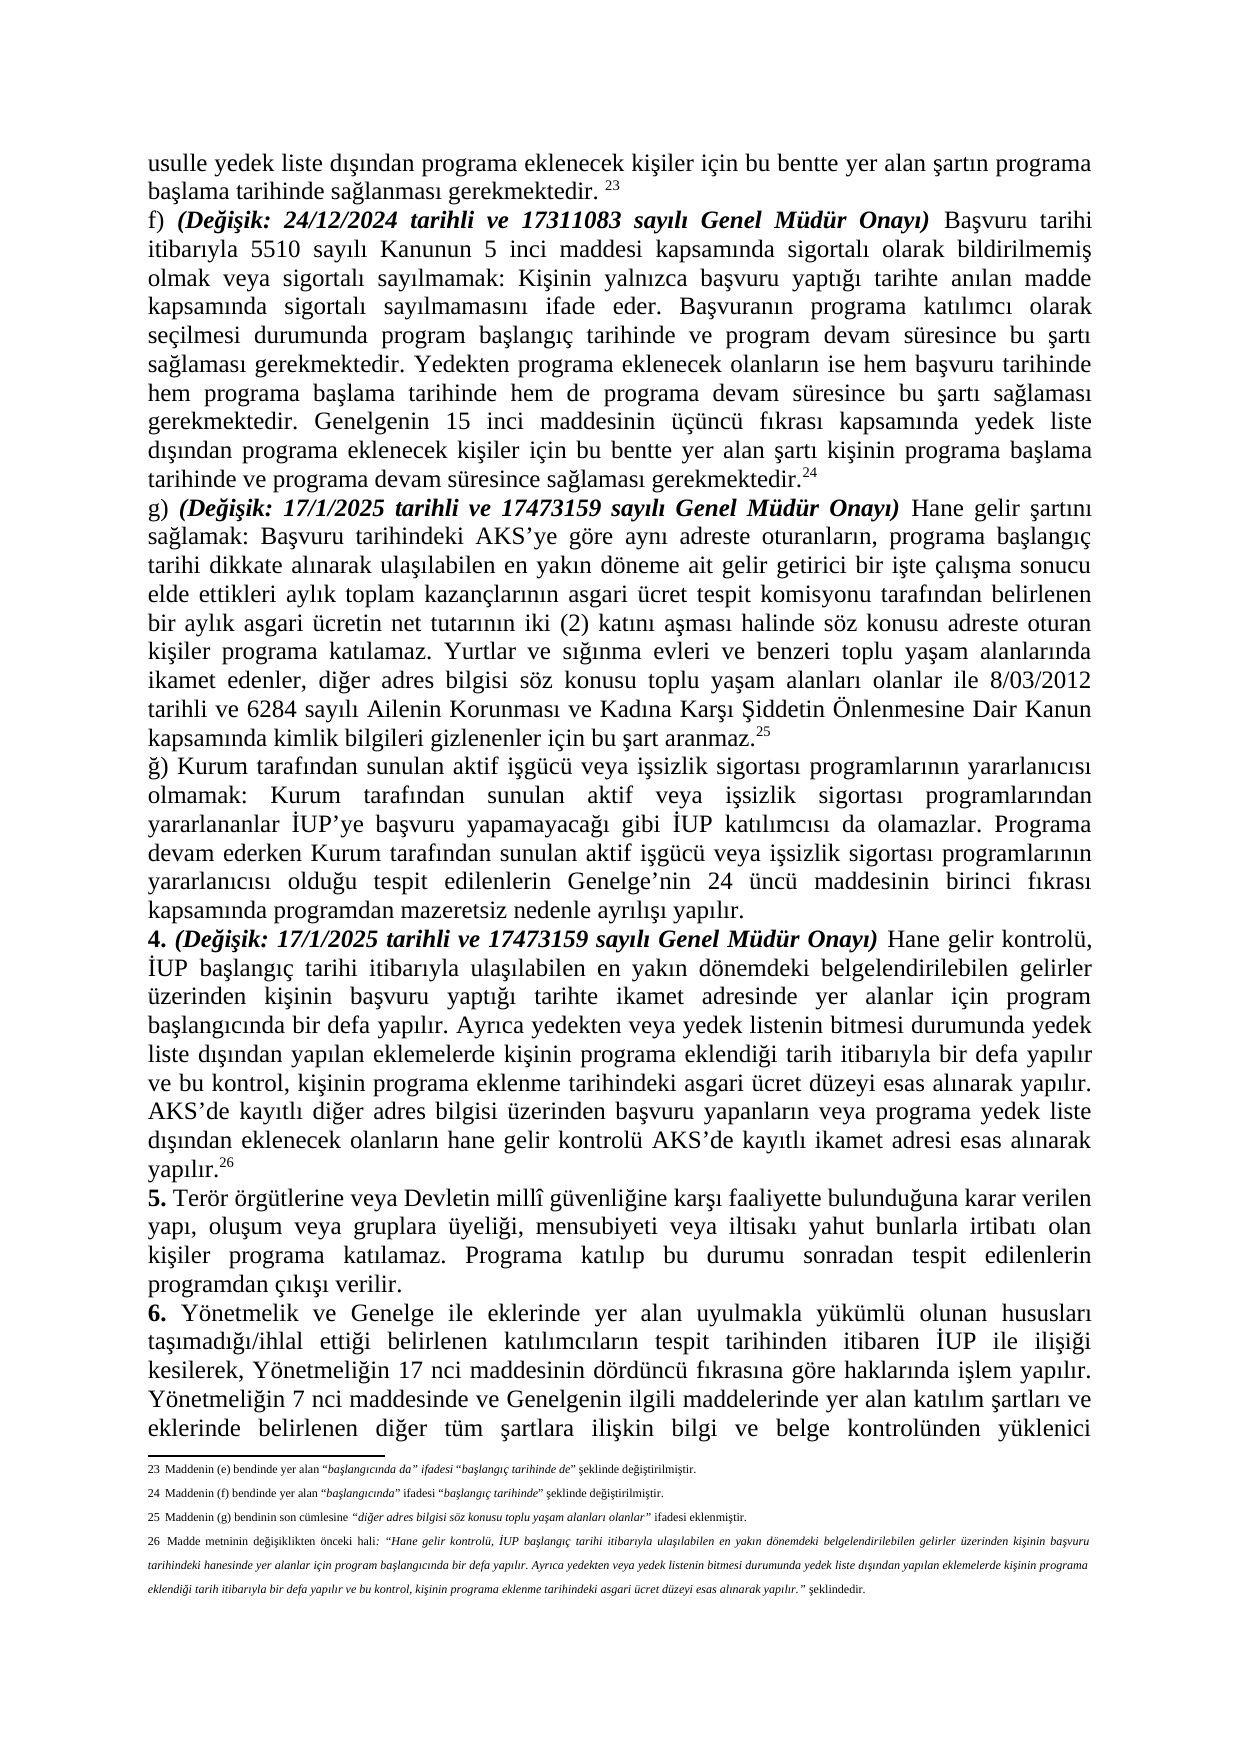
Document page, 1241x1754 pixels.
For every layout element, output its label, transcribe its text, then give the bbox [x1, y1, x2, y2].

text f) (Değişik: 24/12/2024 tarihli ve 17311083 sayılı Genel Müdür Onayı) Başvuru tarihi itibarıyla 5510 sayılı Kanunun 5 inci maddesi kapsamında sigortalı olarak bildirilmemiş olmak veya sigortalı sayılmamak: Kişinin yalnızca başvuru yaptığı tarihte anılan madde kapsamında sigortalı sayılmamasını ifade eder. Başvuranın programa katılımcı olarak seçilmesi durumunda program başlangıç tarihinde ve program devam süresince bu şartı sağlaması gerekmektedir. Yedekten programa eklenecek olanların ise hem başvuru tarihinde hem programa başlama tarihinde hem de programa devam süresince bu şartı sağlaması gerekmektedir. Genelgenin 15 inci maddesinin üçüncü fıkrası kapsamında yedek liste dışından programa eklenecek kişiler için bu bentte yer alan şartı kişinin programa başlama tarihinde ve programa devam süresince sağlaması gerekmektedir. [148, 205, 1093, 493]
text g) (Değişik: 17/1/2025 tarihli ve 17473159 sayılı Genel Müdür Onayı) Hane gelir şartını sağlamak: Başvuru tarihindeki AKS’ye göre aynı adreste oturanların, programa başlangıç tarihi dikkate alınarak ulaşılabilen en yakın döneme ait gelir getirici bir işte çalışma sonucu elde ettikleri aylık toplam kazançlarının asgari ücret tespit komisyonu tarafından belirlenen bir aylık asgari ücretin net tutarının iki (2) katını aşması halinde söz konusu adreste oturan kişiler programa katılamaz. Yurtlar ve sığınma evleri ve benzeri toplu yaşam alanlarında ikamet edenler, diğer adres bilgisi söz konusu toplu yaşam alanları olanlar ile 8/03/2012 tarihli ve 6284 sayılı Ailenin Korunması ve Kadına Karşı Şiddetin Önlenmesine Dair Kanun kapsamında kimlik bilgileri gizlenenler için bu şart aranmaz. [148, 493, 1093, 751]
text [148, 148, 1093, 205]
text ğ) Kurum tarafından sunulan aktif işgücü veya işsizlik sigortası programlarının yararlanıcısı olmamak: Kurum tarafından sunulan aktif veya işsizlik sigortası programlarından yararlananlar İUP’ye başvuru yapamayacağı gibi İUP katılımcısı da olamazlar. Programa devam ederken Kurum tarafından sunulan aktif işgücü veya işsizlik sigortası programlarının yararlanıcısı olduğu tespit edilenlerin Genelge’nin 24 üncü maddesinin birinci fıkrası kapsamında programdan mazeretsiz nedenle ayrılışı yapılır. [148, 751, 1093, 924]
text 4. (Değişik: 17/1/2025 tarihli ve 17473159 sayılı Genel Müdür Onayı) Hane gelir kontrolü, İUP başlangıç tarihi itibarıyla ulaşılabilen en yakın dönemdeki belgelendirilebilen gelirler üzerinden kişinin başvuru yaptığı tarihte ikamet adresinde yer alanlar için program başlangıcında bir defa yapılır. Ayrıca yedekten veya yedek listenin bitmesi durumunda yedek liste dışından yapılan eklemelerde kişinin programa eklendiği tarih itibarıyla bir defa yapılır ve bu kontrol, kişinin programa eklenme tarihindeki asgari ücret düzeyi esas alınarak yapılır. AKS’de kayıtlı diğer adres bilgisi üzerinden başvuru yapanların veya programa yedek liste dışından eklenecek olanların hane gelir kontrolü AKS’de kayıtlı ikamet adresi esas alınarak yapılır. [148, 924, 1093, 1183]
text 5. Terör örgütlerine veya Devletin millî güvenliğine karşı faaliyette bulunduğuna karar verilen yapı, oluşum veya gruplara üyeliği, mensubiyeti veya iltisakı yahut bunlarla irtibatı olan kişiler programa katılamaz. Programa katılıp bu durumu sonradan tespit edilenlerin programdan çıkışı verilir. [148, 1183, 1093, 1298]
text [148, 1298, 1093, 1441]
